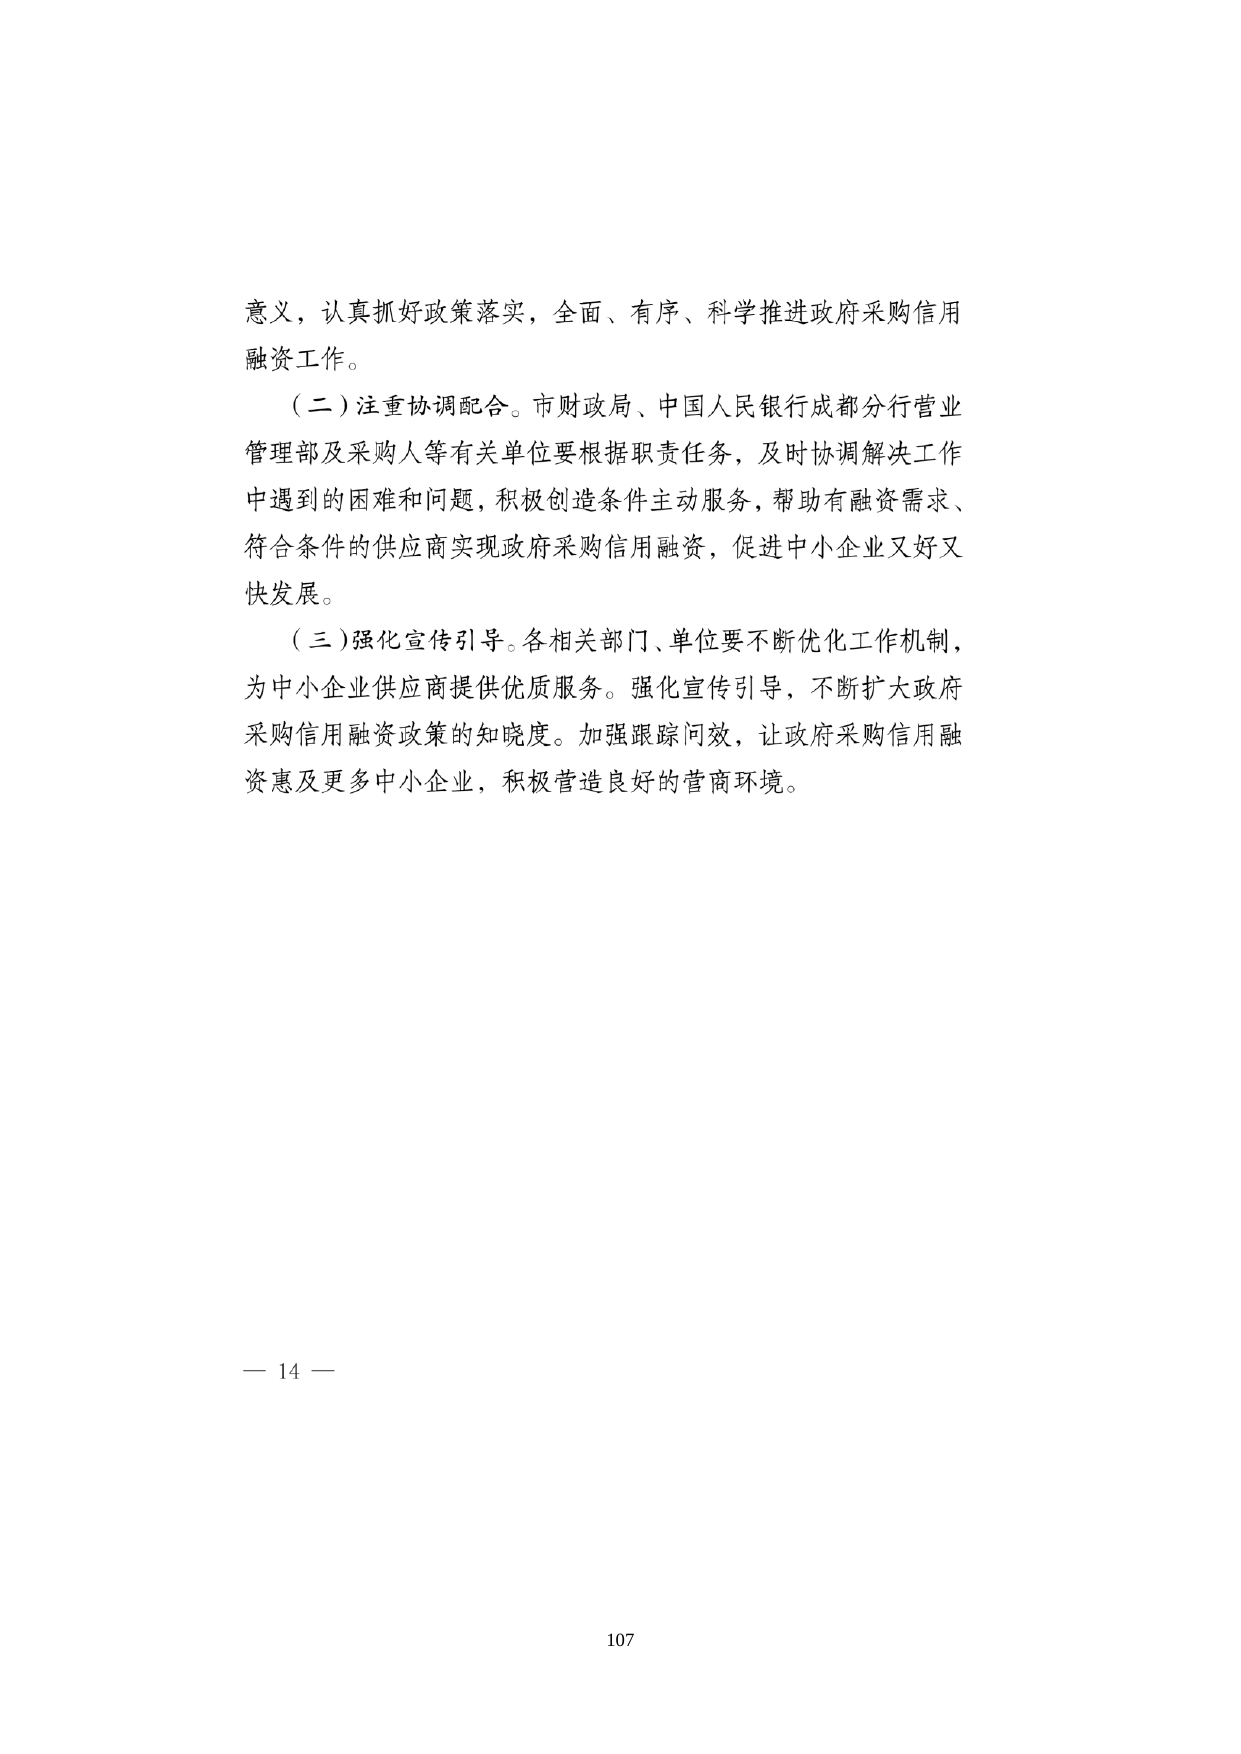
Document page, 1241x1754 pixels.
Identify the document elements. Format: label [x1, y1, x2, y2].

picture [118, 118, 1086, 1488]
